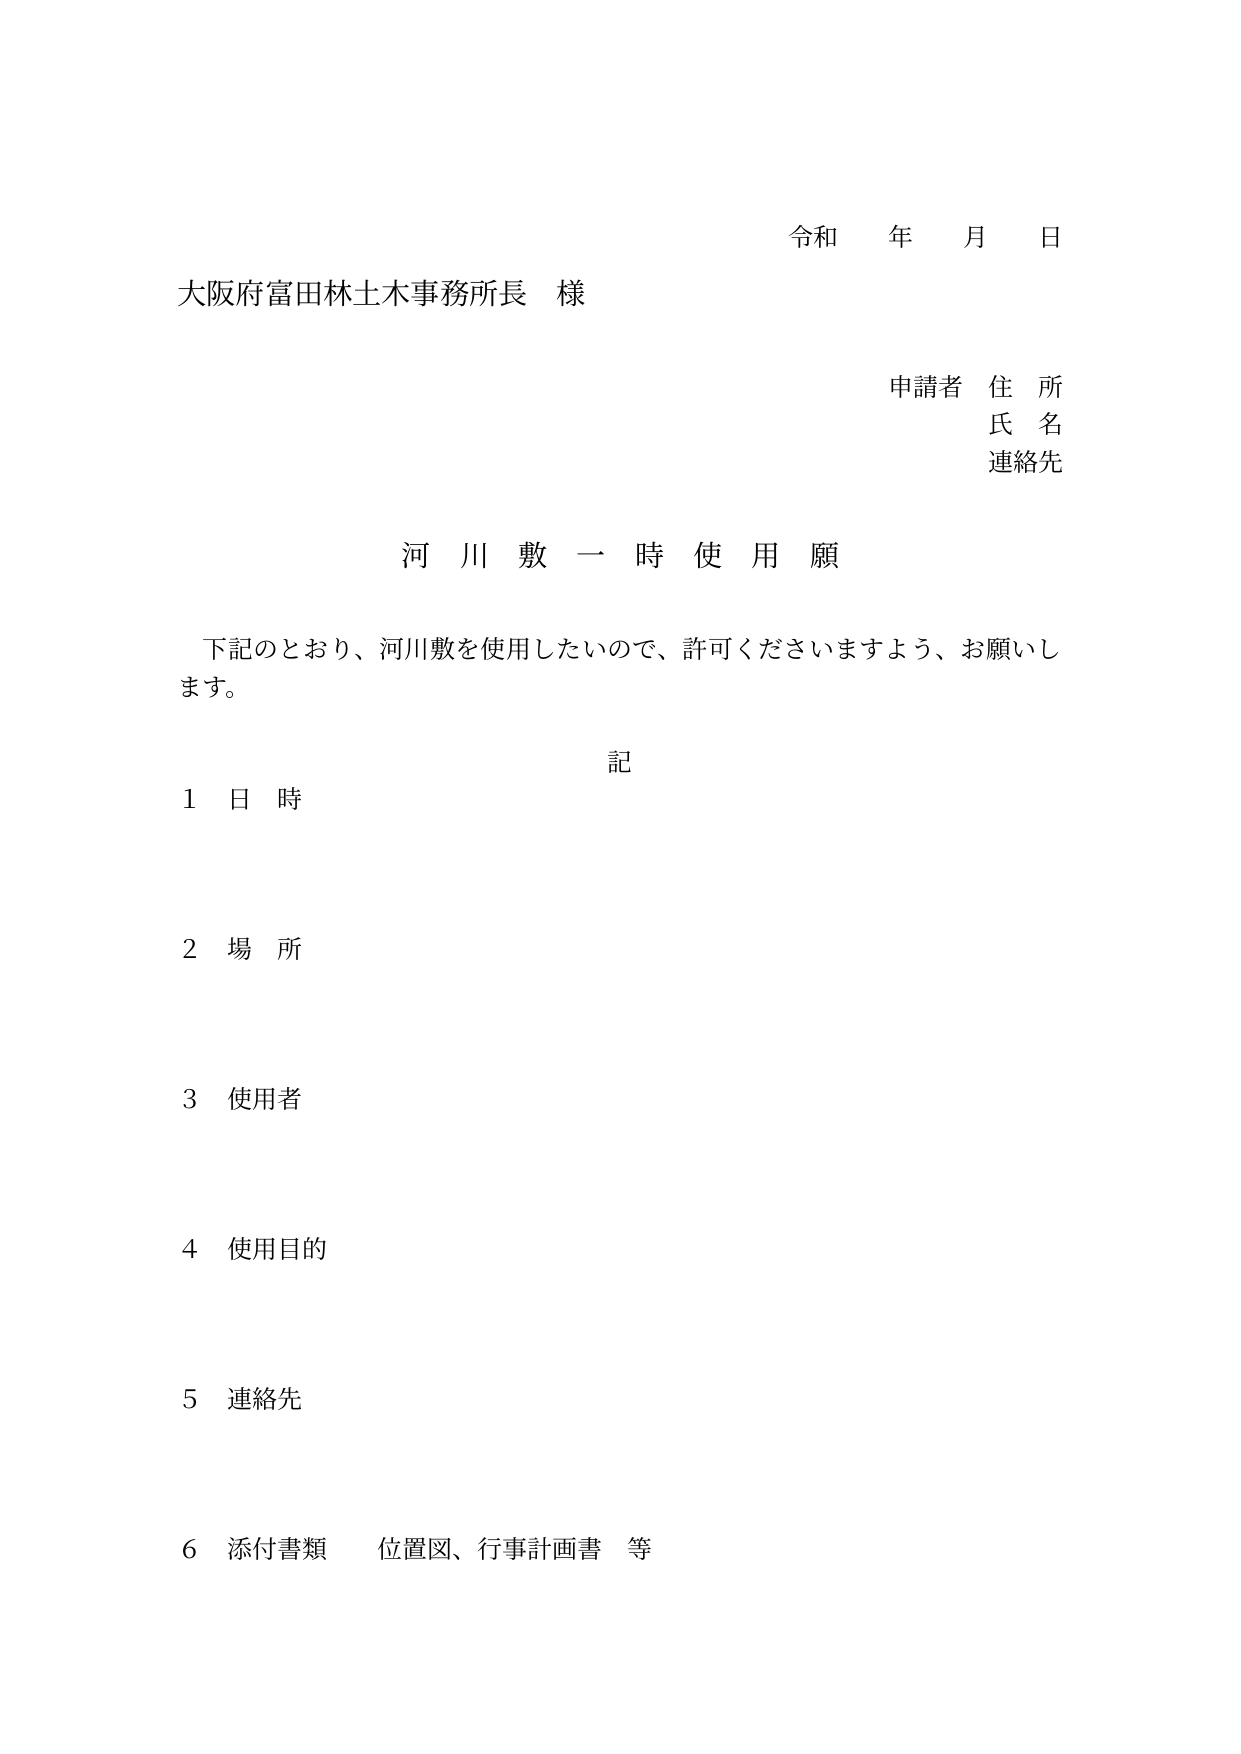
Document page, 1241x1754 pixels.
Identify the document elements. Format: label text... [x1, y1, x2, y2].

text 連絡先 [177, 442, 1063, 479]
text ２ 場 所 [177, 929, 1063, 967]
text 申請者 住 所 [177, 367, 1063, 404]
subtitle 記 [177, 742, 1063, 779]
text 令和 年 月 日 [177, 217, 1063, 254]
text １ 日 時 [177, 779, 1063, 817]
text 氏 名 [177, 404, 1063, 442]
text 下記のとおり、河川敷を使用したいので、許可くださいますよう、お願いします。 [177, 629, 1063, 704]
text ３ 使用者 [177, 1079, 1063, 1117]
text 河 川 敷 一 時 使 用 願 [177, 517, 1063, 592]
text 大阪府富田林土木事務所長 様 [177, 254, 1063, 329]
text ４ 使用目的 [177, 1229, 1063, 1267]
text ６ 添付書類 位置図、行事計画書 等 [177, 1529, 1063, 1567]
text ５ 連絡先 [177, 1379, 1063, 1417]
